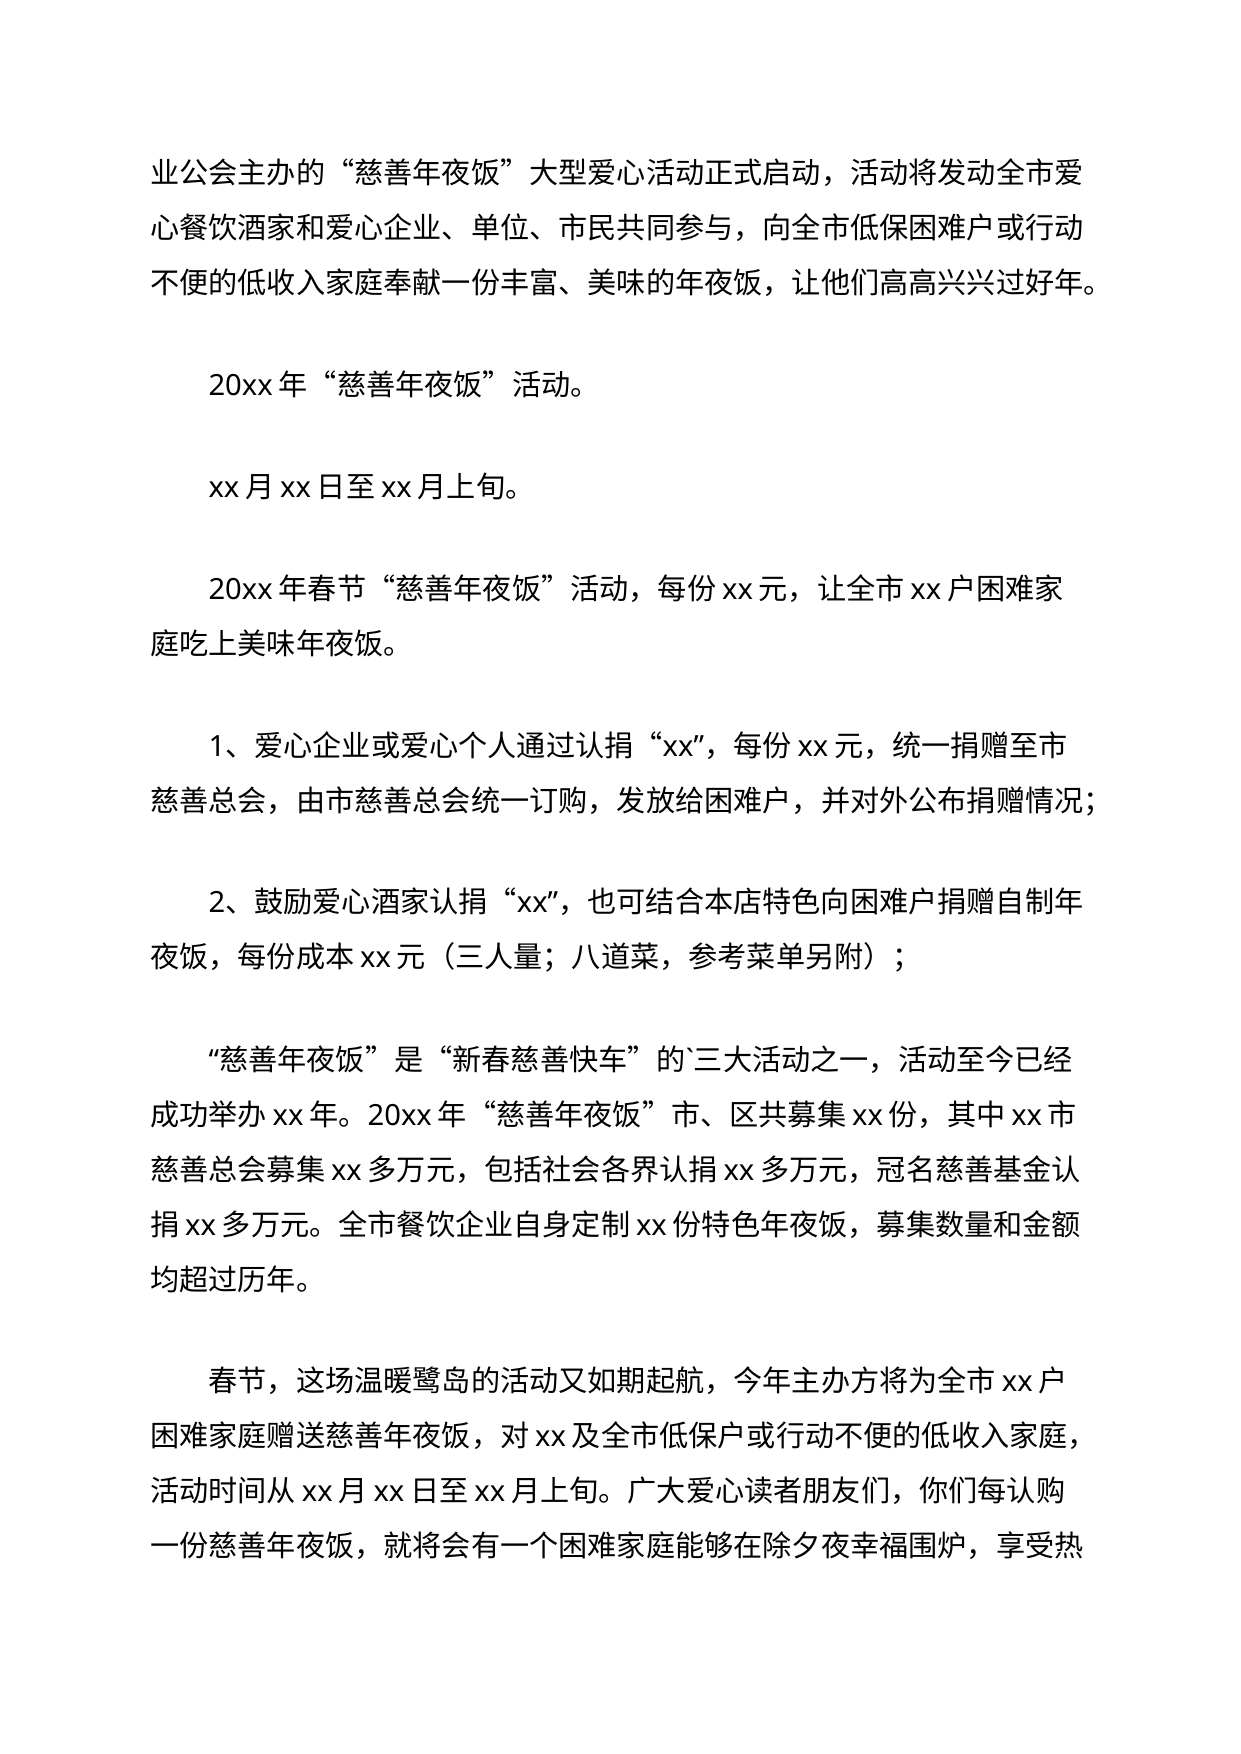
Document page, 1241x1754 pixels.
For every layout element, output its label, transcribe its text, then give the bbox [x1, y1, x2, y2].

text “慈善年夜饭”是“新春慈善快车”的`三大活动之一，活动至今已经成功举办xx年。20xx年“慈善年夜饭”市、区共募集xx份，其中xx市慈善总会募集xx多万元，包括社会各界认捐xx多万元，冠名慈善基金认捐xx多万元。全市餐饮企业自身定制xx份特色年夜饭，募集数量和金额均超过历年。 [150, 1036, 1090, 1298]
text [150, 1358, 1090, 1565]
text 2、鼓励爱心酒家认捐“xx”，也可结合本店特色向困难户捐赠自制年夜饭，每份成本xx元（三人量；八道菜，参考菜单另附）； [150, 879, 1090, 976]
text 20xx年春节“慈善年夜饭”活动，每份xx元，让全市xx户困难家庭吃上美味年夜饭。 [150, 566, 1090, 663]
text xx月xx日至xx月上旬。 [150, 463, 1090, 506]
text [150, 150, 1090, 302]
text 1、爱心企业或爱心个人通过认捐“xx”，每份xx元，统一捐赠至市慈善总会，由市慈善总会统一订购，发放给困难户，并对外公布捐赠情况； [150, 722, 1090, 819]
text 20xx年“慈善年夜饭”活动。 [150, 362, 1090, 404]
